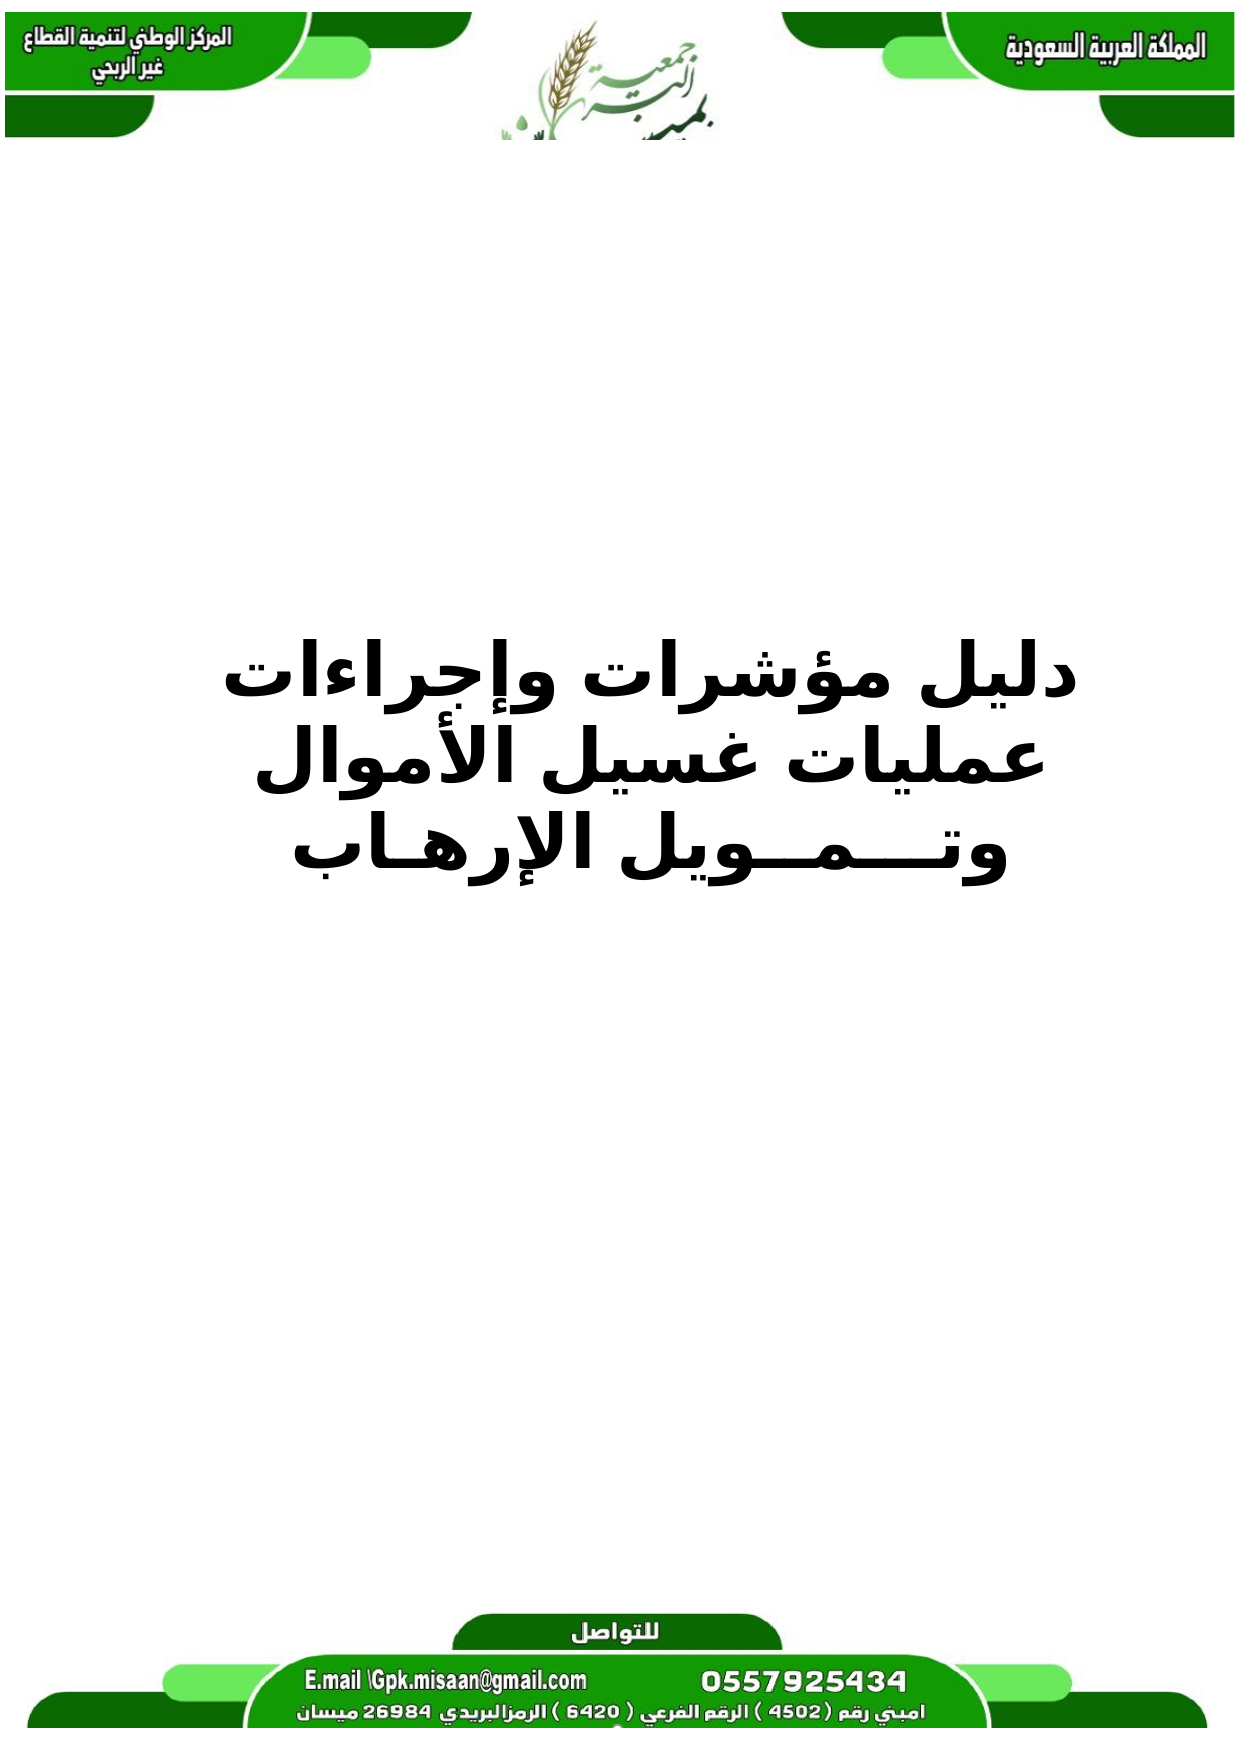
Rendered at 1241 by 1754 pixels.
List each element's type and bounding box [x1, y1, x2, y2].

picture [5, 12, 1235, 140]
picture [15, 1607, 1214, 1728]
